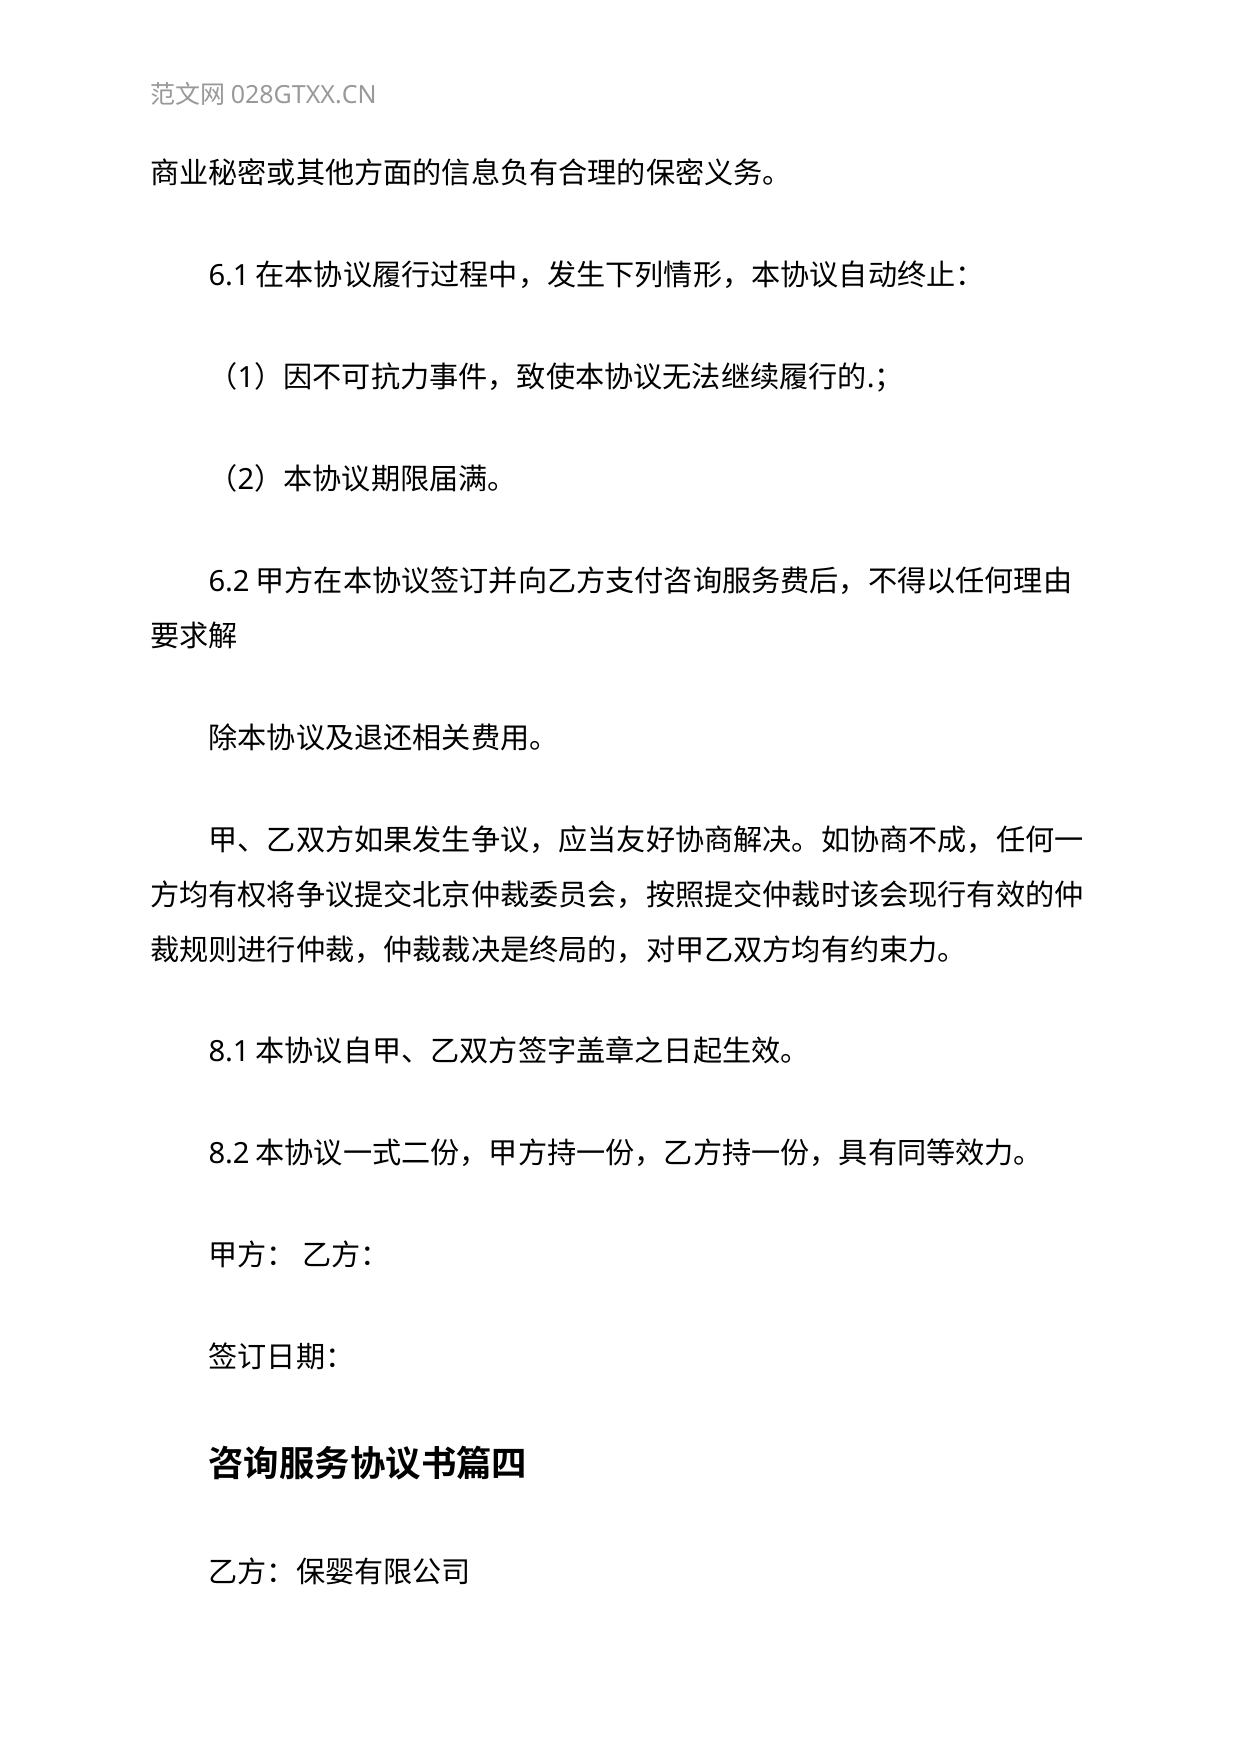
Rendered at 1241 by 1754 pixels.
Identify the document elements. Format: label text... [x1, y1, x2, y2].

text 6.1在本协议履行过程中，发生下列情形，本协议自动终止： [150, 252, 1090, 294]
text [150, 150, 1090, 192]
text 咨询服务协议书篇四 [150, 1435, 1090, 1487]
text 8.2本协议一式二份，甲方持一份，乙方持一份，具有同等效力。 [150, 1130, 1090, 1172]
text （2）本协议期限届满。 [150, 456, 1090, 498]
text 甲方： 乙方： [150, 1232, 1090, 1274]
text 乙方：保婴有限公司 [150, 1549, 1090, 1591]
text 8.1本协议自甲、乙双方签字盖章之日起生效。 [150, 1028, 1090, 1070]
text 6.2甲方在本协议签订并向乙方支付咨询服务费后，不得以任何理由要求解 [150, 558, 1090, 655]
text 甲、乙双方如果发生争议，应当友好协商解决。如协商不成，任何一方均有权将争议提交北京仲裁委员会，按照提交仲裁时该会现行有效的仲裁规则进行仲裁，仲裁裁决是终局的，对甲乙双方均有约束力。 [150, 816, 1090, 968]
text 除本协议及退还相关费用。 [150, 714, 1090, 757]
text （1）因不可抗力事件，致使本协议无法继续履行的.； [150, 354, 1090, 396]
text 签订日期： [150, 1333, 1090, 1376]
